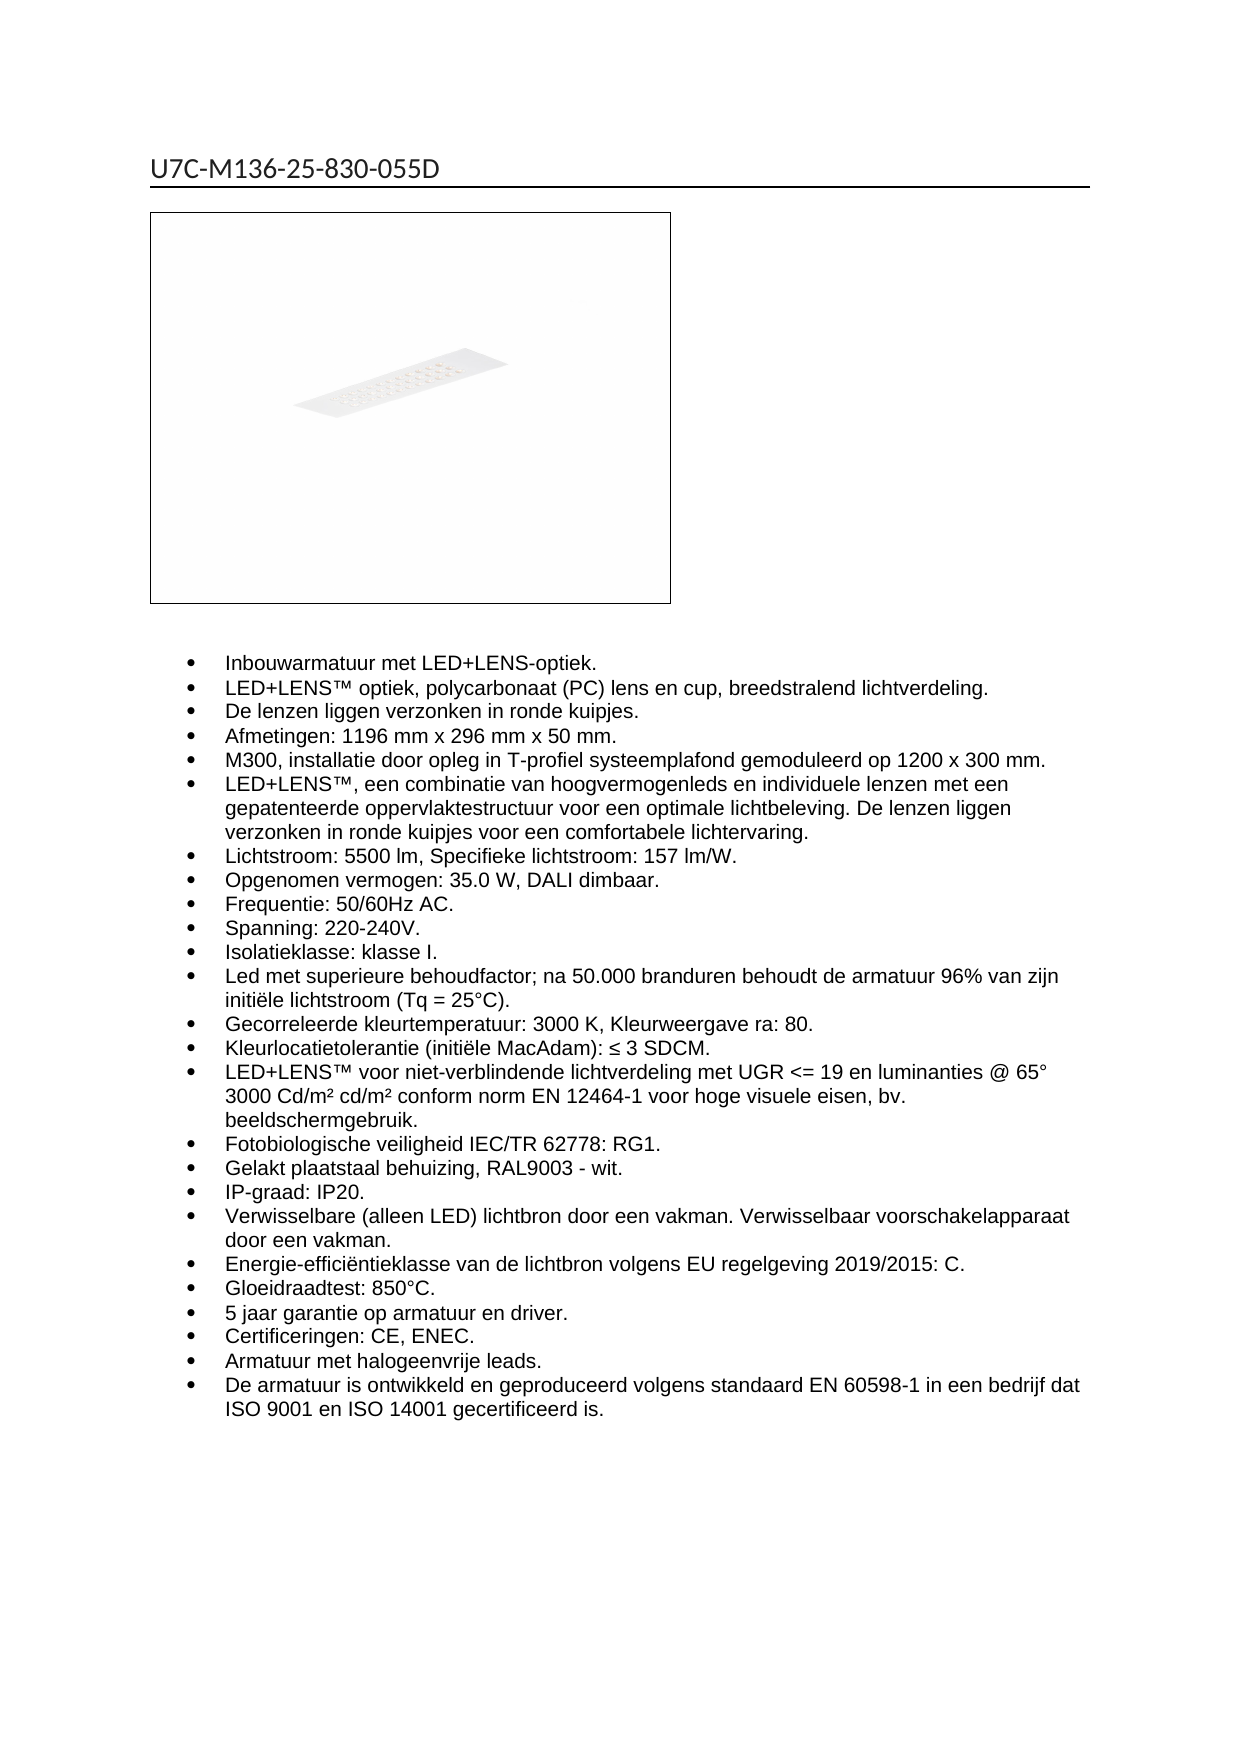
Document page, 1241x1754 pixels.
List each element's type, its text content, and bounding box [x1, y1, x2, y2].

list Verwisselbare (alleen LED) lichtbron door een vakman. Verwisselbaar voorschakelapparaat door een vakman. [187, 1204, 1090, 1252]
list Fotobiologische veiligheid IEC/TR 62778: RG1. [187, 1132, 1090, 1156]
list Gecorreleerde kleurtemperatuur: 3000 K, Kleurweergave ra: 80. [187, 1012, 1090, 1036]
list M300, installatie door opleg in T-profiel systeemplafond gemoduleerd op 1200 x 300 mm. [187, 747, 1090, 772]
list Lichtstroom: 5500 lm, Specifieke lichtstroom: 157 lm/W. [187, 843, 1090, 868]
list Opgenomen vermogen: 35.0 W, DALI dimbaar. [187, 868, 1090, 892]
list LED+LENS™ voor niet-verblindende lichtverdeling met UGR <= 19 en luminanties @ 65° 3000 Cd/m² cd/m² conform norm EN 12464-1 voor hoge visuele eisen, bv. beeldschermgebruik. [187, 1060, 1090, 1132]
list LED+LENS™ optiek, polycarbonaat (PC) lens en cup, breedstralend lichtverdeling. [187, 675, 1090, 699]
text U7C-M136-25-830-055D [150, 150, 1090, 186]
list Frequentie: 50/60Hz AC. [187, 892, 1090, 916]
list Isolatieklasse: klasse I. [187, 940, 1090, 964]
list De lenzen liggen verzonken in ronde kuipjes. [187, 699, 1090, 723]
list Spanning: 220-240V. [187, 916, 1090, 940]
list De armatuur is ontwikkeld en geproduceerd volgens standaard EN 60598-1 in een bedrijf dat ISO 9001 en ISO 14001 gecertificeerd is. [187, 1372, 1090, 1421]
list LED+LENS™, een combinatie van hoogvermogenleds en individuele lenzen met een gepatenteerde oppervlaktestructuur voor een optimale lichtbeleving. De lenzen liggen verzonken in ronde kuipjes voor een comfortabele lichtervaring. [187, 772, 1090, 843]
list IP-graad: IP20. [187, 1180, 1090, 1204]
list Afmetingen: 1196 mm x 296 mm x 50 mm. [187, 723, 1090, 747]
picture [151, 213, 670, 603]
list Led met superieure behoudfactor; na 50.000 branduren behoudt de armatuur 96% van zijn initiële lichtstroom (Tq = 25°C). [187, 964, 1090, 1012]
list Gloeidraadtest: 850°C. [187, 1276, 1090, 1300]
list Certificeringen: CE, ENEC. [187, 1324, 1090, 1348]
list 5 jaar garantie op armatuur en driver. [187, 1300, 1090, 1324]
list Energie-efficiëntieklasse van de lichtbron volgens EU regelgeving 2019/2015: C. [187, 1252, 1090, 1276]
list Gelakt plaatstaal behuizing, RAL9003 - wit. [187, 1156, 1090, 1180]
list Kleurlocatietolerantie (initiële MacAdam): ≤ 3 SDCM. [187, 1036, 1090, 1060]
list Armatuur met halogeenvrije leads. [187, 1348, 1090, 1372]
list Inbouwarmatuur met LED+LENS-optiek. [187, 651, 1090, 675]
